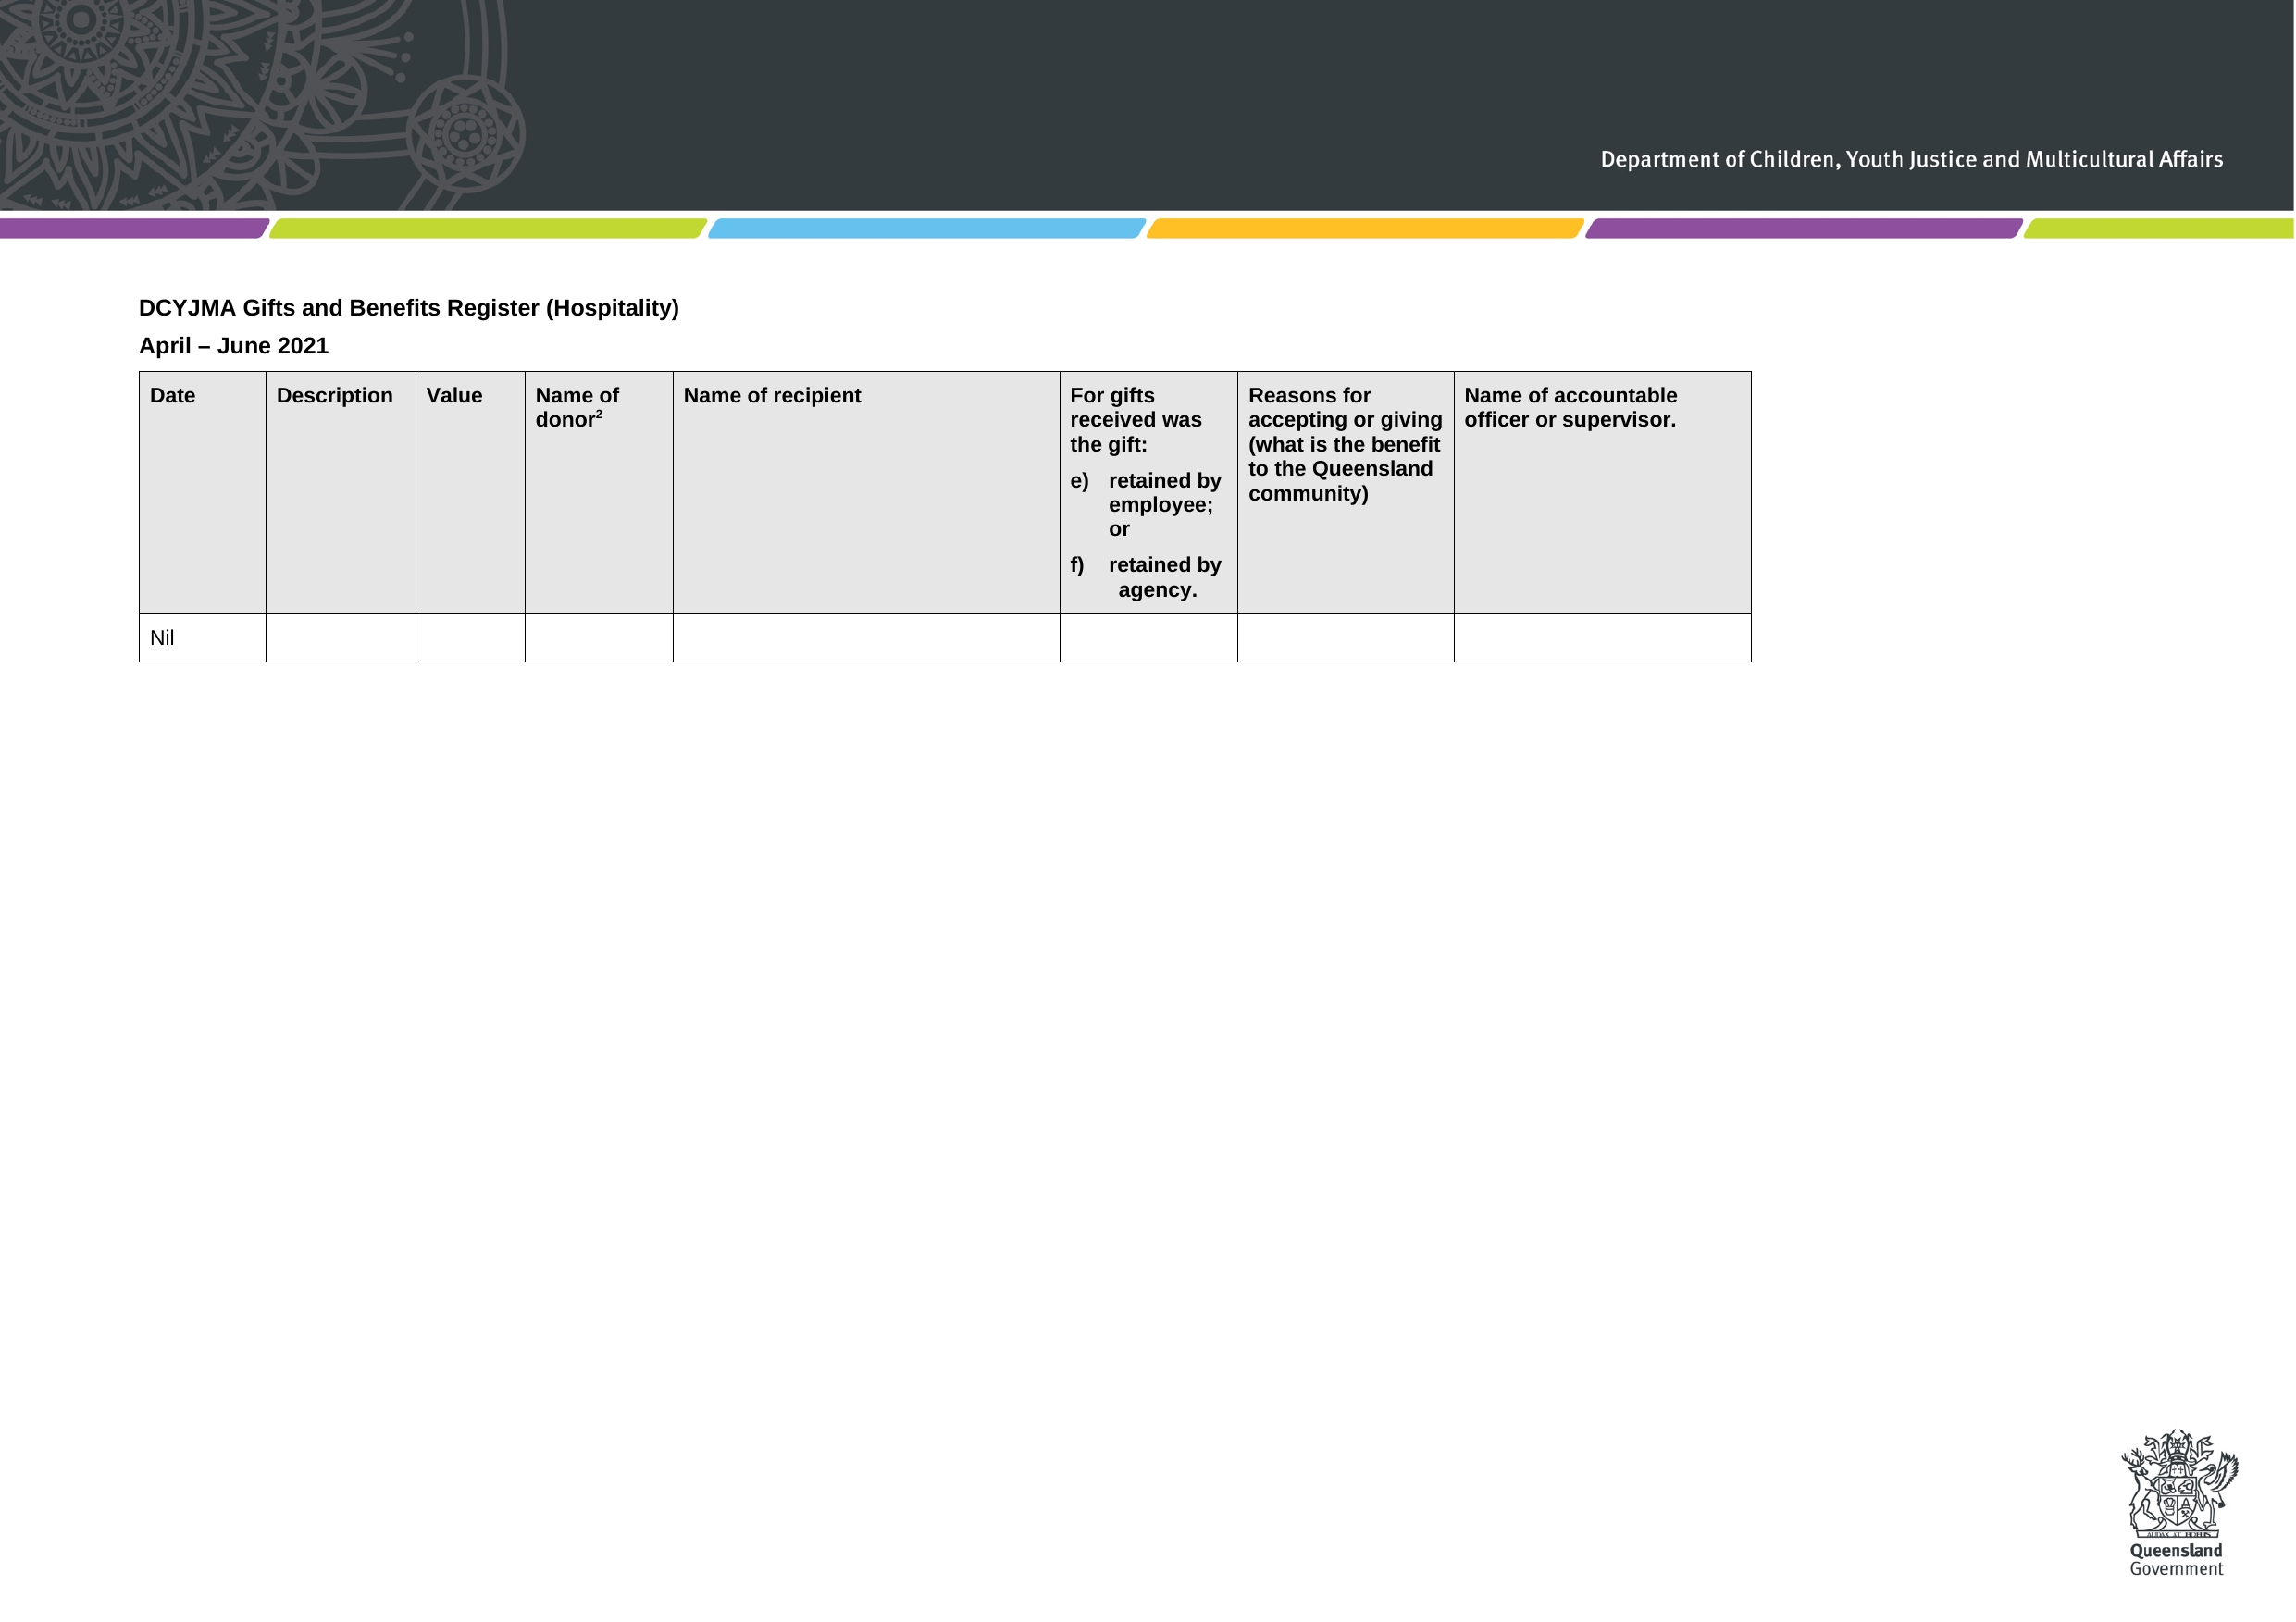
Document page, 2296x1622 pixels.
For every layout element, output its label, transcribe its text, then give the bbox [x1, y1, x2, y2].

table_header Date [140, 372, 266, 613]
table_cell [1061, 614, 1237, 662]
table_cell [267, 614, 416, 662]
table_cell [526, 614, 673, 662]
table_cell [416, 614, 525, 662]
table_header Description [267, 372, 416, 613]
table_header Name of accountable officer or supervisor. [1455, 372, 1751, 613]
table_header Name of recipient [674, 372, 1060, 613]
text April – June 2021 [139, 332, 2156, 359]
picture [0, 1391, 2293, 1618]
text DCYJMA Gifts and Benefits Register (Hospitality) [139, 294, 2156, 321]
table_cell [1455, 614, 1751, 662]
table_header Value [416, 372, 525, 613]
picture [0, 0, 2294, 305]
table_header Reasons for accepting or giving (what is the benefit to the Queensland community) [1238, 372, 1454, 613]
table_cell [1238, 614, 1454, 662]
table_cell [674, 614, 1060, 662]
table_header For gifts received was the gift: retained by employee; or retained by agency. [1061, 372, 1237, 613]
table_cell Nil [140, 614, 266, 662]
table_header Name of donor2 [526, 372, 673, 613]
